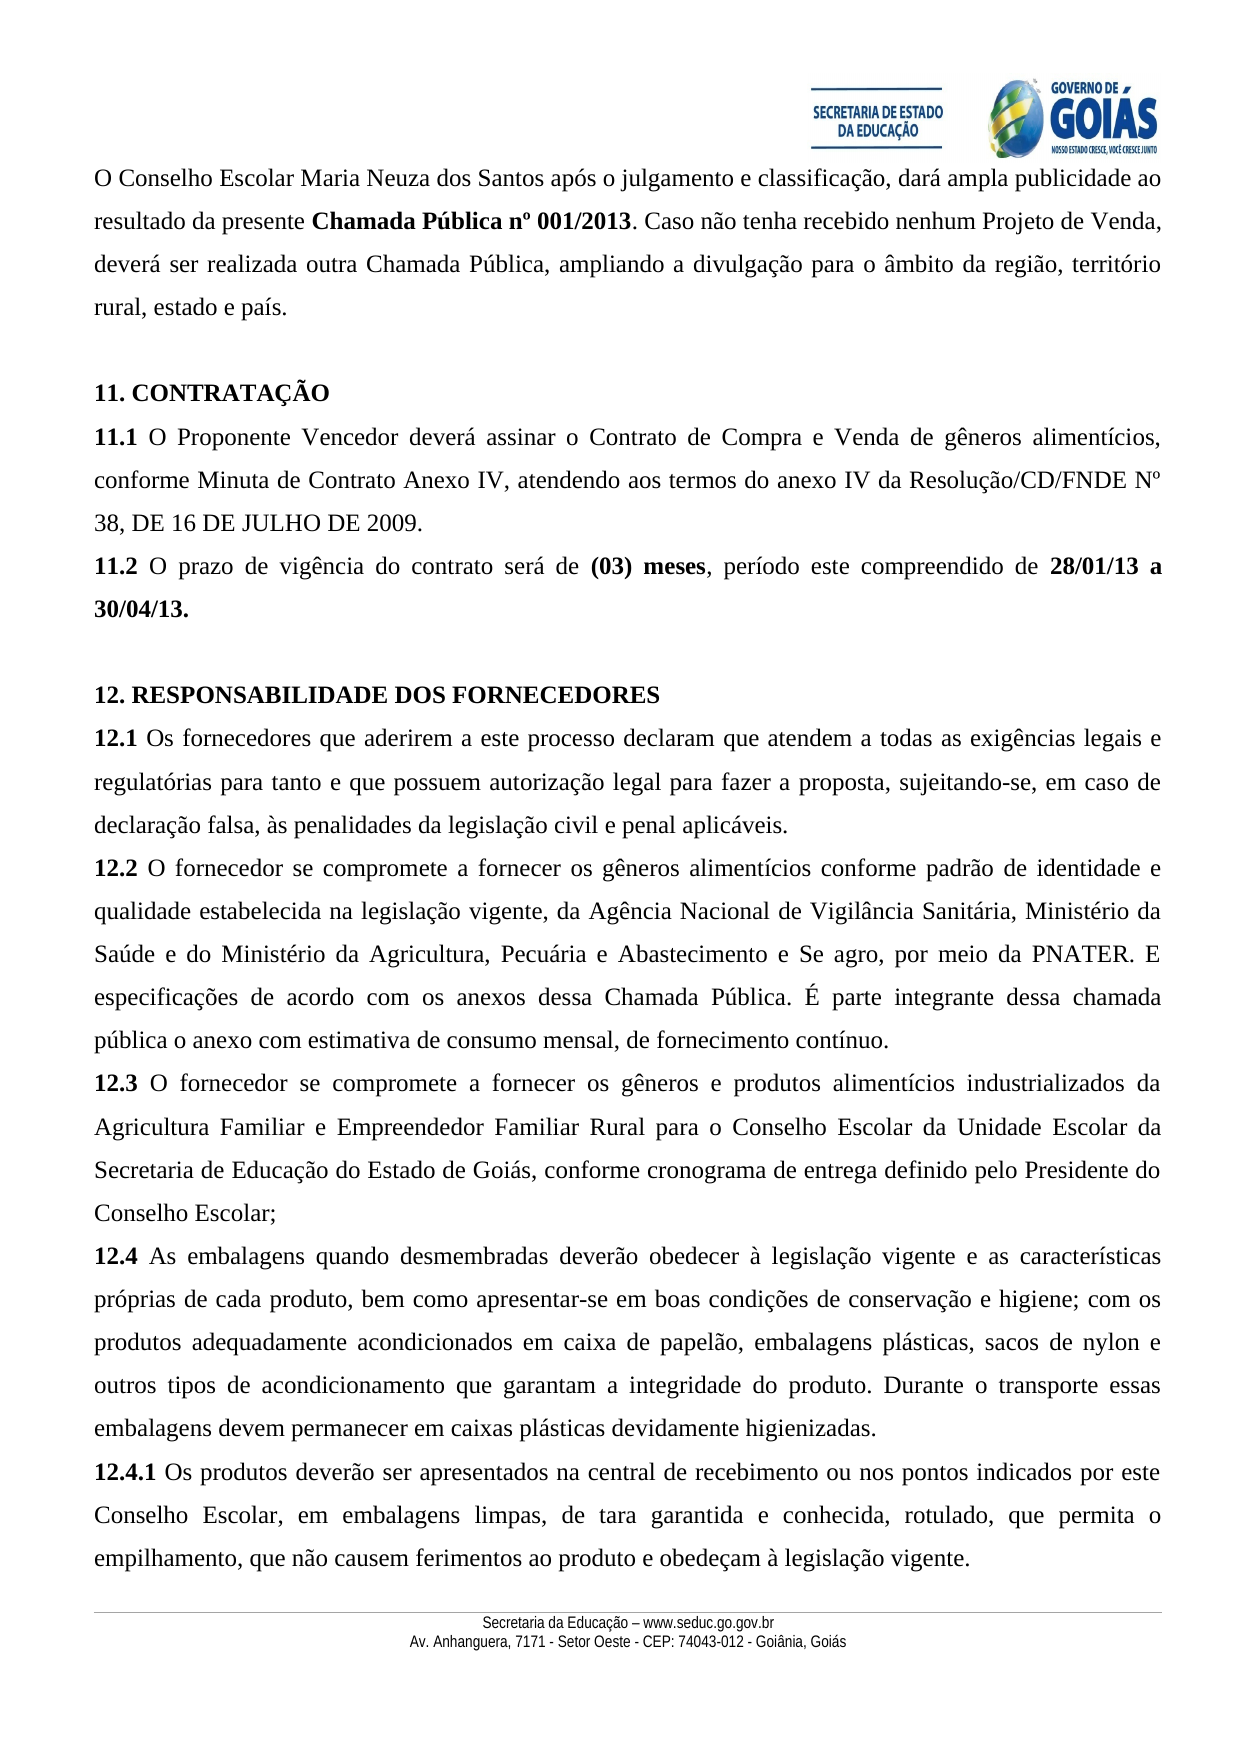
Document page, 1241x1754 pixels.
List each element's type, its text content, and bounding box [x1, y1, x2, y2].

text 12.2 O fornecedor se compromete a fornecer os gêneros alimentícios conforme padrão de identidade e qualidade estabelecida na legislação vigente, da Agência Nacional de Vigilância Sanitária, Ministério da Saúde e do Ministério da Agricultura, Pecuária e Abastecimento e Se agro, por meio da PNATER. E especificações de acordo com os anexos dessa Chamada Pública. É parte integrante dessa chamada pública o anexo com estimativa de consumo mensal, de fornecimento contínuo. [94, 853, 1162, 1054]
text 12. RESPONSABILIDADE DOS FORNECEDORES [94, 680, 1162, 709]
text 12.1 Os fornecedores que aderirem a este processo declaram que atendem a todas as exigências legais e regulatórias para tanto e que possuem autorização legal para fazer a proposta, sujeitando-se, em caso de declaração falsa, às penalidades da legislação civil e penal aplicáveis. [94, 723, 1162, 838]
picture [807, 73, 1163, 163]
text 12.4.1 Os produtos deverão ser apresentados na central de recebimento ou nos pontos indicados por este Conselho Escolar, em embalagens limpas, de tara garantida e conhecida, rotulado, que permita o empilhamento, que não causem ferimentos ao produto e obedeçam à legislação vigente. [94, 1457, 1162, 1572]
text 11.1 O Proponente Vencedor deverá assinar o Contrato de Compra e Venda de gêneros alimentícios, conforme Minuta de Contrato Anexo IV, atendendo aos termos do anexo IV da Resolução/CD/FNDE Nº 38, DE 16 DE JULHO DE 2009. [94, 422, 1162, 537]
text 11.2 O prazo de vigência do contrato será de (03) meses, período este compreendido de 28/01/13 a 30/04/13. [94, 551, 1162, 623]
text 12.4 As embalagens quando desmembradas deverão obedecer à legislação vigente e as características próprias de cada produto, bem como apresentar-se em boas condições de conservação e higiene; com os produtos adequadamente acondicionados em caixa de papelão, embalagens plásticas, sacos de nylon e outros tipos de acondicionamento que garantam a integridade do produto. Durante o transporte essas embalagens devem permanecer em caixas plásticas devidamente higienizadas. [94, 1241, 1162, 1442]
text 11. CONTRATAÇÃO [94, 378, 1162, 407]
text O Conselho Escolar Maria Neuza dos Santos após o julgamento e classificação, dará ampla publicidade ao resultado da presente Chamada Pública nº 001/2013. Caso não tenha recebido nenhum Projeto de Venda, deverá ser realizada outra Chamada Pública, ampliando a divulgação para o âmbito da região, território rural, estado e país. [94, 163, 1162, 321]
text 12.3 O fornecedor se compromete a fornecer os gêneros e produtos alimentícios industrializados da Agricultura Familiar e Empreendedor Familiar Rural para o Conselho Escolar da Unidade Escolar da Secretaria de Educação do Estado de Goiás, conforme cronograma de entrega definido pelo Presidente do Conselho Escolar; [94, 1068, 1162, 1227]
